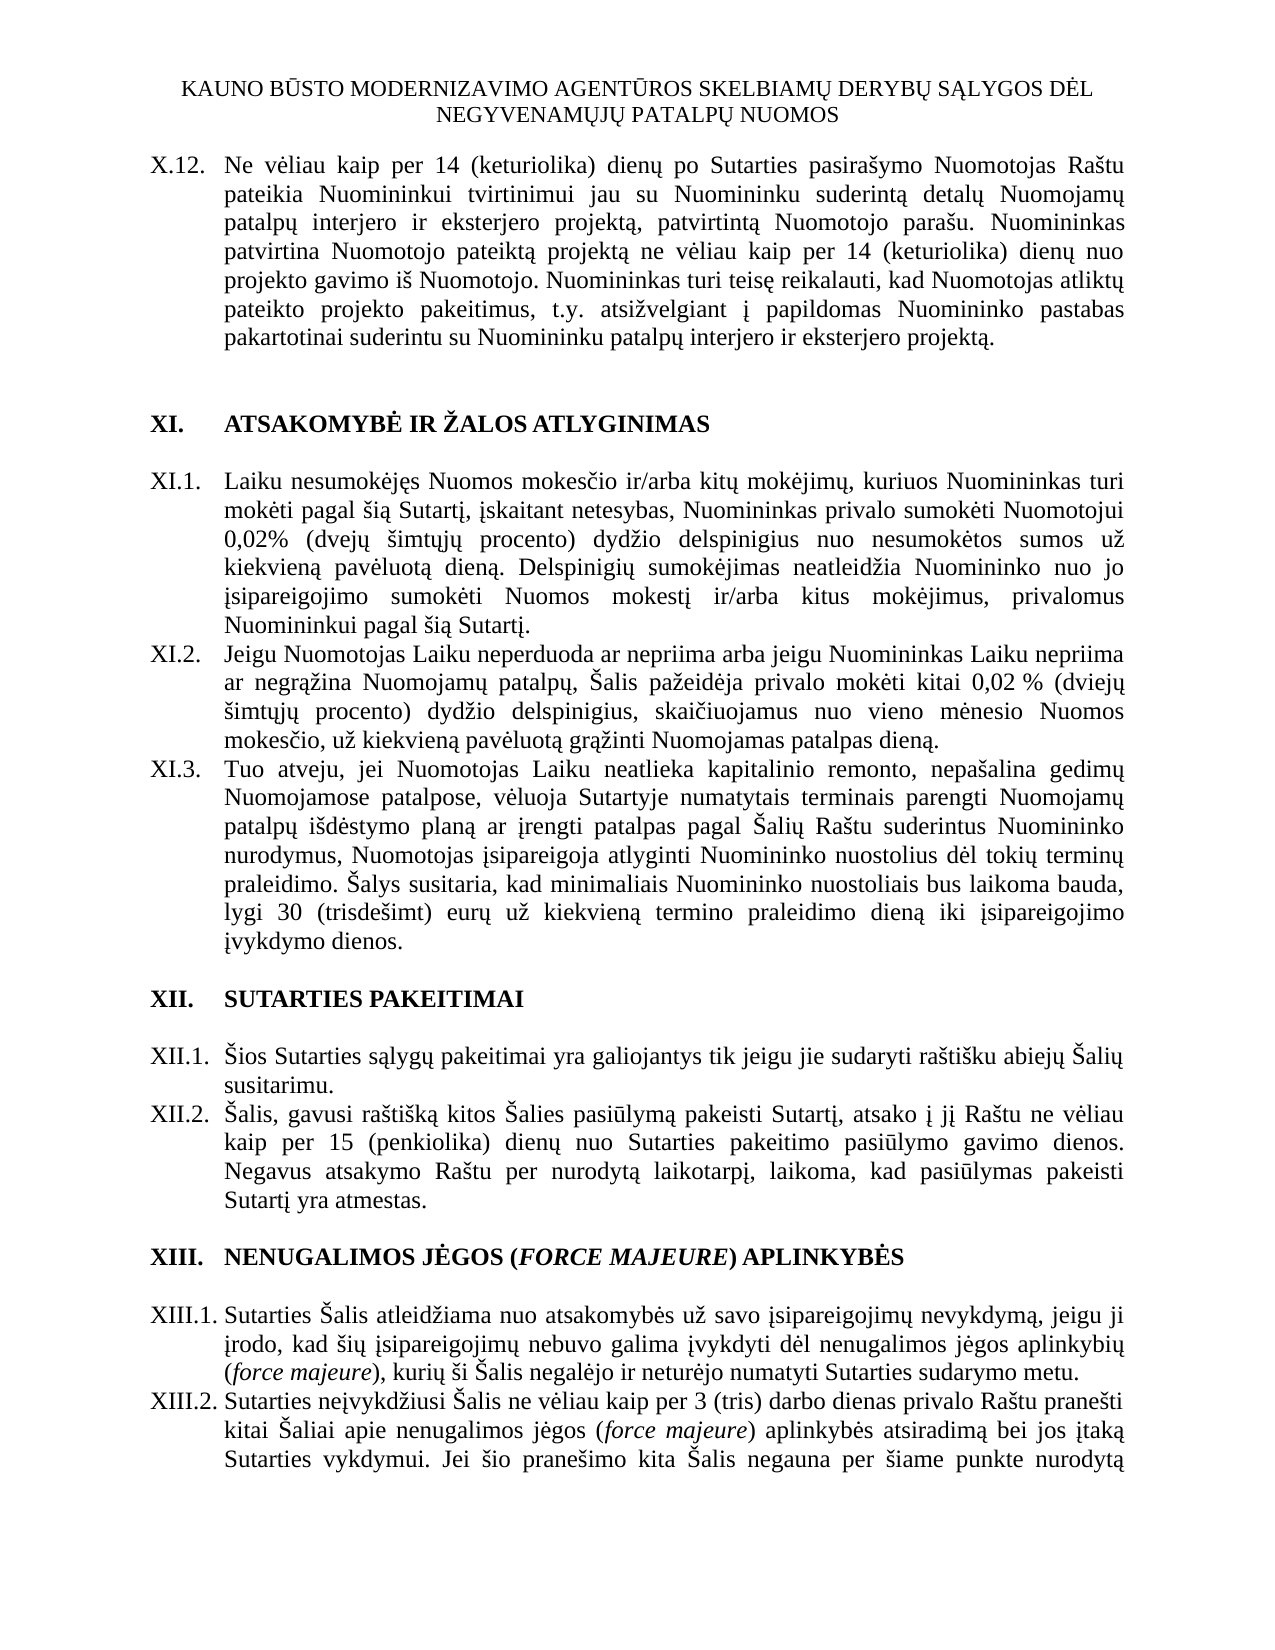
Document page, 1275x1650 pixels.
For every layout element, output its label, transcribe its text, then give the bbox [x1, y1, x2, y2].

list Šalis, gavusi raštišką kitos Šalies pasiūlymą pakeisti Sutartį, atsako į jį Raštu ne vėliau kaip per 15 (penkiolika) dienų nuo Sutarties pakeitimo pasiūlymo gavimo dienos. Negavus atsakymo Raštu per nurodytą laikotarpį, laikoma, kad pasiūlymas pakeisti Sutartį yra atmestas. [150, 1099, 1125, 1214]
list Jeigu Nuomotojas Laiku neperduoda ar nepriima arba jeigu Nuomininkas Laiku nepriima ar negrąžina Nuomojamų patalpų, Šalis pažeidėja privalo mokėti kitai 0,02 % (dviejų šimtųjų procento) dydžio delspinigius, skaičiuojamus nuo vieno mėnesio Nuomos mokesčio, už kiekvieną pavėluotą grąžinti Nuomojamas patalpas dieną. [150, 639, 1125, 754]
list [150, 1386, 1125, 1472]
list ATSAKOMYBĖ IR ŽALOS ATLYGINIMAS [150, 409, 1125, 437]
list Šios Sutarties sąlygų pakeitimai yra galiojantys tik jeigu jie sudaryti raštišku abiejų Šalių susitarimu. [150, 1041, 1125, 1099]
list SUTARTIES PAKEITIMAI [150, 984, 1125, 1012]
list Ne vėliau kaip per 14 (keturiolika) dienų po Sutarties pasirašymo Nuomotojas Raštu pateikia Nuomininkui tvirtinimui jau su Nuomininku suderintą detalų Nuomojamų patalpų interjero ir eksterjero projektą, patvirtintą Nuomotojo parašu. Nuomininkas patvirtina Nuomotojo pateiktą projektą ne vėliau kaip per 14 (keturiolika) dienų nuo projekto gavimo iš Nuomotojo. Nuomininkas turi teisę reikalauti, kad Nuomotojas atliktų pateikto projekto pakeitimus, t.y. atsižvelgiant į papildomas Nuomininko pastabas pakartotinai suderintu su Nuomininku patalpų interjero ir eksterjero projektą. [150, 150, 1125, 351]
list Laiku nesumokėjęs Nuomos mokesčio ir/arba kitų mokėjimų, kuriuos Nuomininkas turi mokėti pagal šią Sutartį, įskaitant netesybas, Nuomininkas privalo sumokėti Nuomotojui 0,02% (dvejų šimtųjų procento) dydžio delspinigius nuo nesumokėtos sumos už kiekvieną pavėluotą dieną. Delspinigių sumokėjimas neatleidžia Nuomininko nuo jo įsipareigojimo sumokėti Nuomos mokestį ir/arba kitus mokėjimus, privalomus Nuomininkui pagal šią Sutartį. [150, 466, 1125, 639]
list Tuo atveju, jei Nuomotojas Laiku neatlieka kapitalinio remonto, nepašalina gedimų Nuomojamose patalpose, vėluoja Sutartyje numatytais terminais parengti Nuomojamų patalpų išdėstymo planą ar įrengti patalpas pagal Šalių Raštu suderintus Nuomininko nurodymus, Nuomotojas įsipareigoja atlyginti Nuomininko nuostolius dėl tokių terminų praleidimo. Šalys susitaria, kad minimaliais Nuomininko nuostoliais bus laikoma bauda, lygi 30 (trisdešimt) eurų už kiekvieną termino praleidimo dieną iki įsipareigojimo įvykdymo dienos. [150, 754, 1125, 955]
list Sutarties Šalis atleidžiama nuo atsakomybės už savo įsipareigojimų nevykdymą, jeigu ji įrodo, kad šių įsipareigojimų nebuvo galima įvykdyti dėl nenugalimos jėgos aplinkybių (force majeure), kurių ši Šalis negalėjo ir neturėjo numatyti Sutarties sudarymo metu. [150, 1300, 1125, 1386]
list NENUGALIMOS JĖGOS (FORCE MAJEURE) APLINKYBĖS [150, 1242, 1125, 1271]
